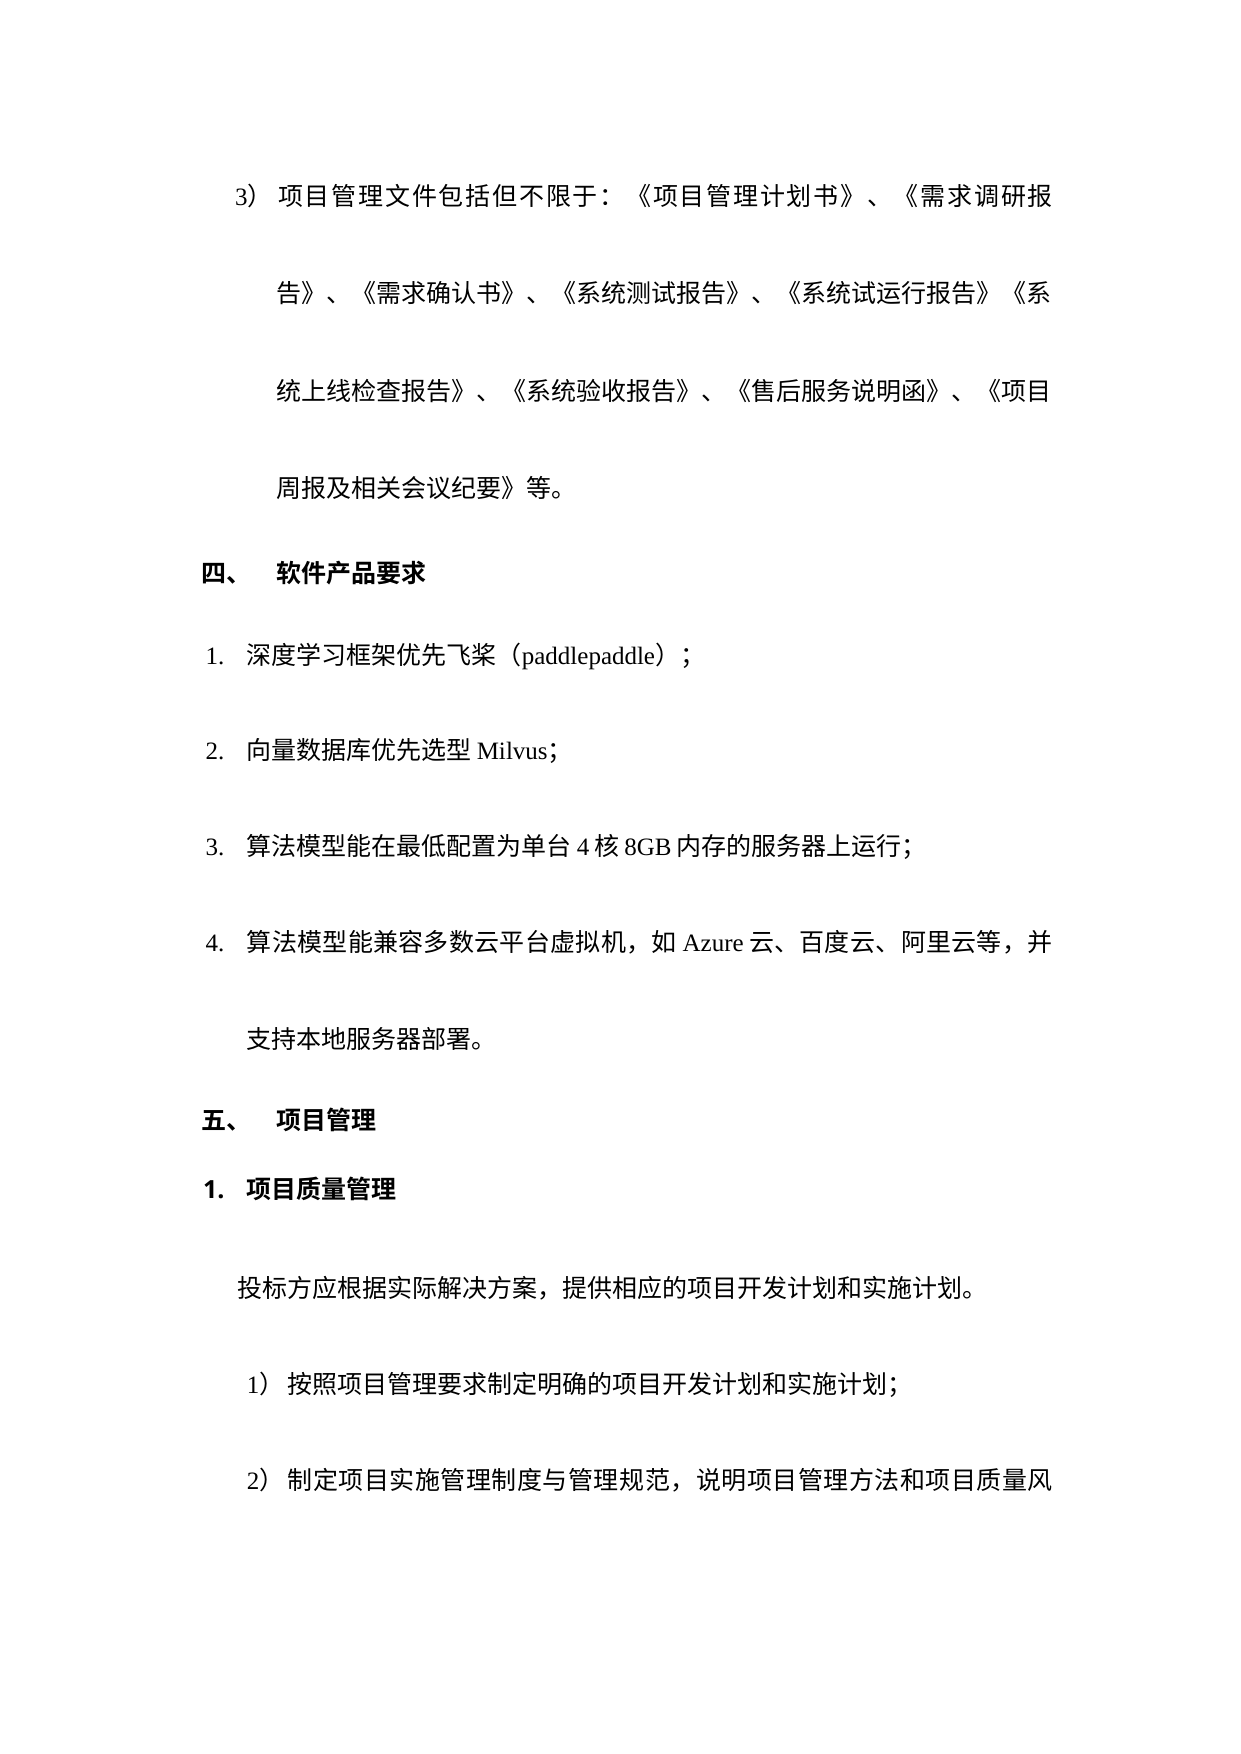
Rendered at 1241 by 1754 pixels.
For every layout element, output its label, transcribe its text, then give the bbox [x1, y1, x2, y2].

list 项目管理 [201, 1101, 1053, 1137]
list 软件产品要求 [201, 554, 1053, 590]
list 算法模型能兼容多数云平台虚拟机，如Azure云、百度云、阿里云等，并支持本地服务器部署。 [205, 908, 1053, 1070]
list 深度学习框架优先飞桨（paddlepaddle）； [205, 621, 1053, 686]
list 算法模型能在最低配置为单台4核8GB内存的服务器上运行； [205, 812, 1053, 877]
list 按照项目管理要求制定明确的项目开发计划和实施计划； [247, 1350, 1053, 1415]
list 项目质量管理 [203, 1155, 1053, 1220]
text 投标方应根据实际解决方案，提供相应的项目开发计划和实施计划。 [187, 1254, 1053, 1319]
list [247, 1446, 1053, 1511]
list 项目管理文件包括但不限于：《项目管理计划书》、《需求调研报告》、《需求确认书》、《系统测试报告》、《系统试运行报告》《系统上线检查报告》、《系统验收报告》、《售后服务说明函》、《项目周报及相关会议纪要》等。 [235, 162, 1053, 519]
list 向量数据库优先选型Milvus； [205, 716, 1053, 781]
